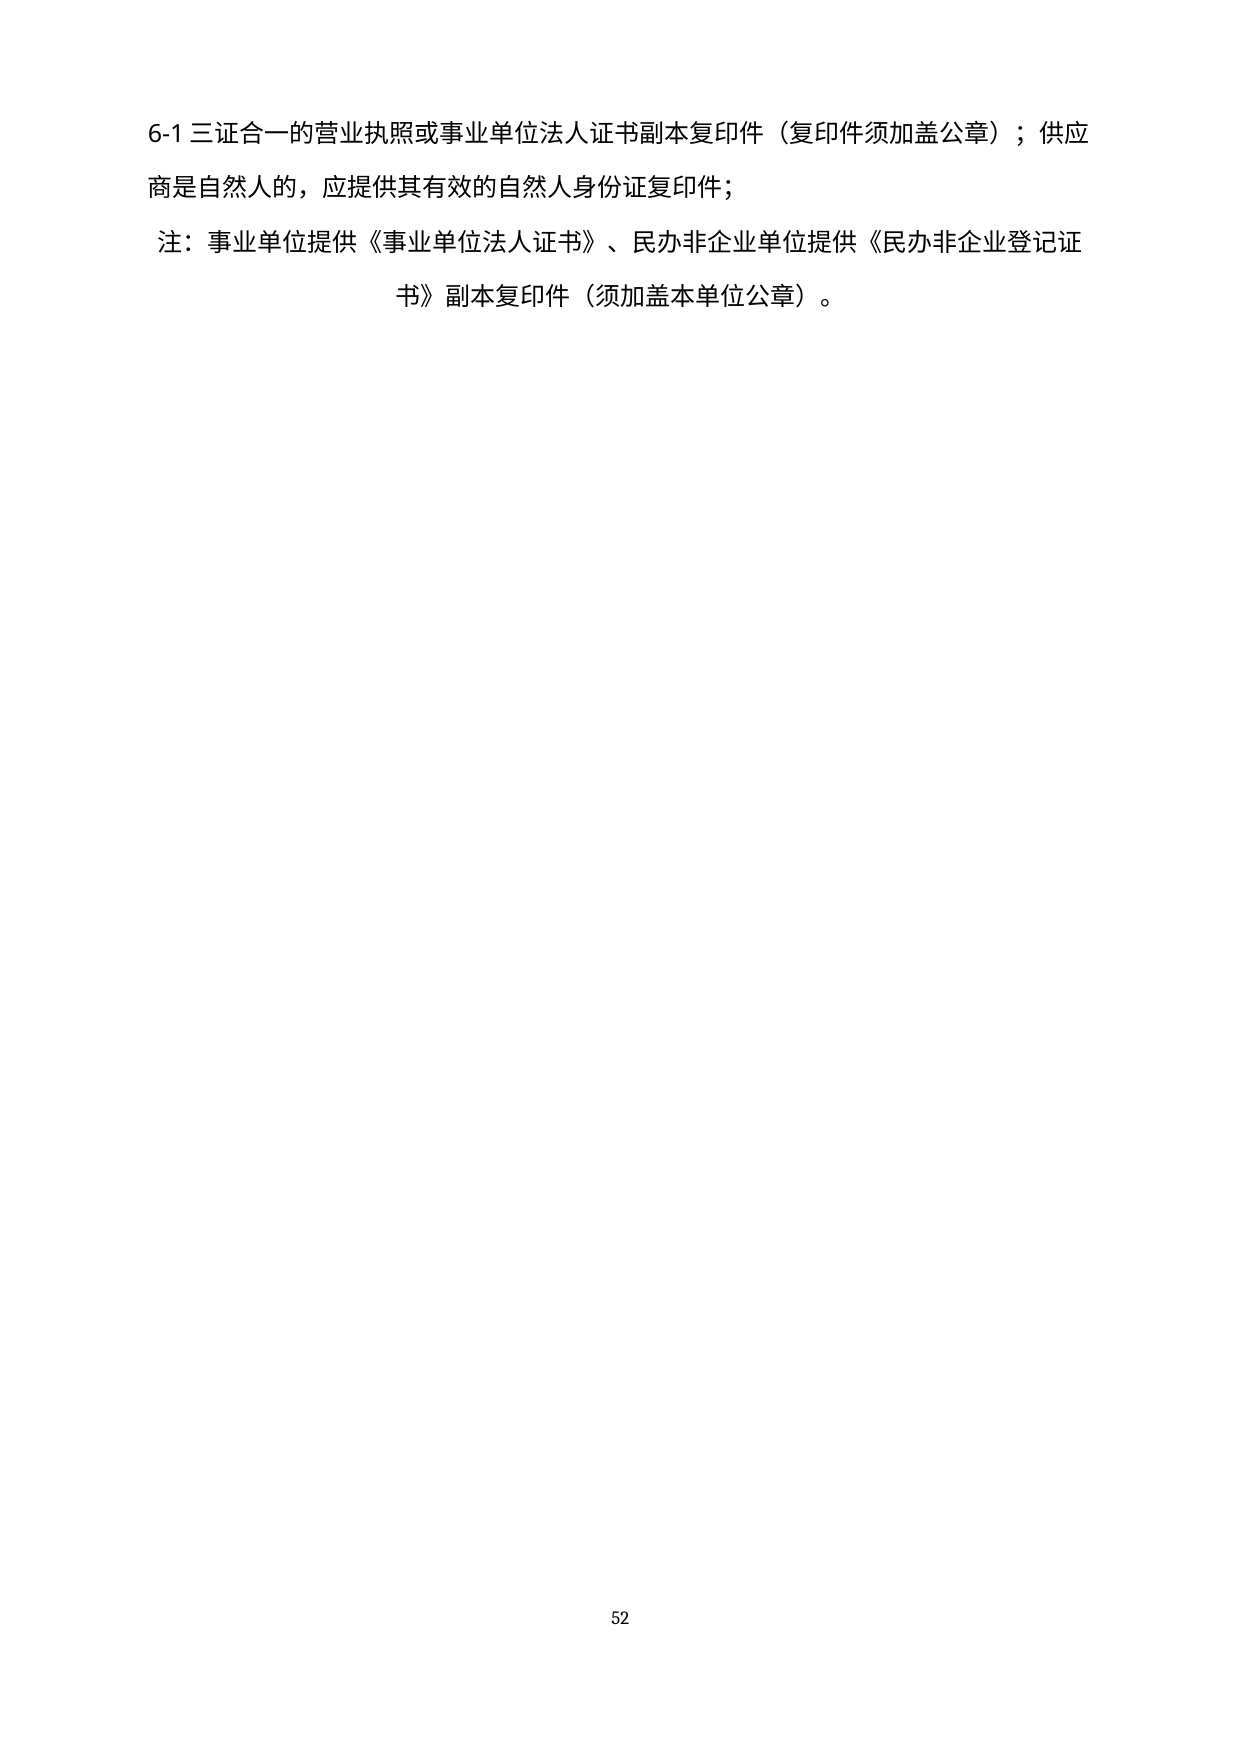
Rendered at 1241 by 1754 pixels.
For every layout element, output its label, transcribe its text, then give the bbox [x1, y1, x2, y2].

text 6-10招标文件要求或投标人认为必要的其他资格证明文件（复印件，须加盖投标人公章）6-1三证合一的营业执照或事业单位法人证书副本复印件（复印件须加盖公章）；供应商是自然人的，应提供其有效的自然人身份证复印件； [148, 113, 1092, 204]
text 注：事业单位提供《事业单位法人证书》、民办非企业单位提供《民办非企业登记证书》副本复印件（须加盖本单位公章）。 [148, 222, 1092, 313]
